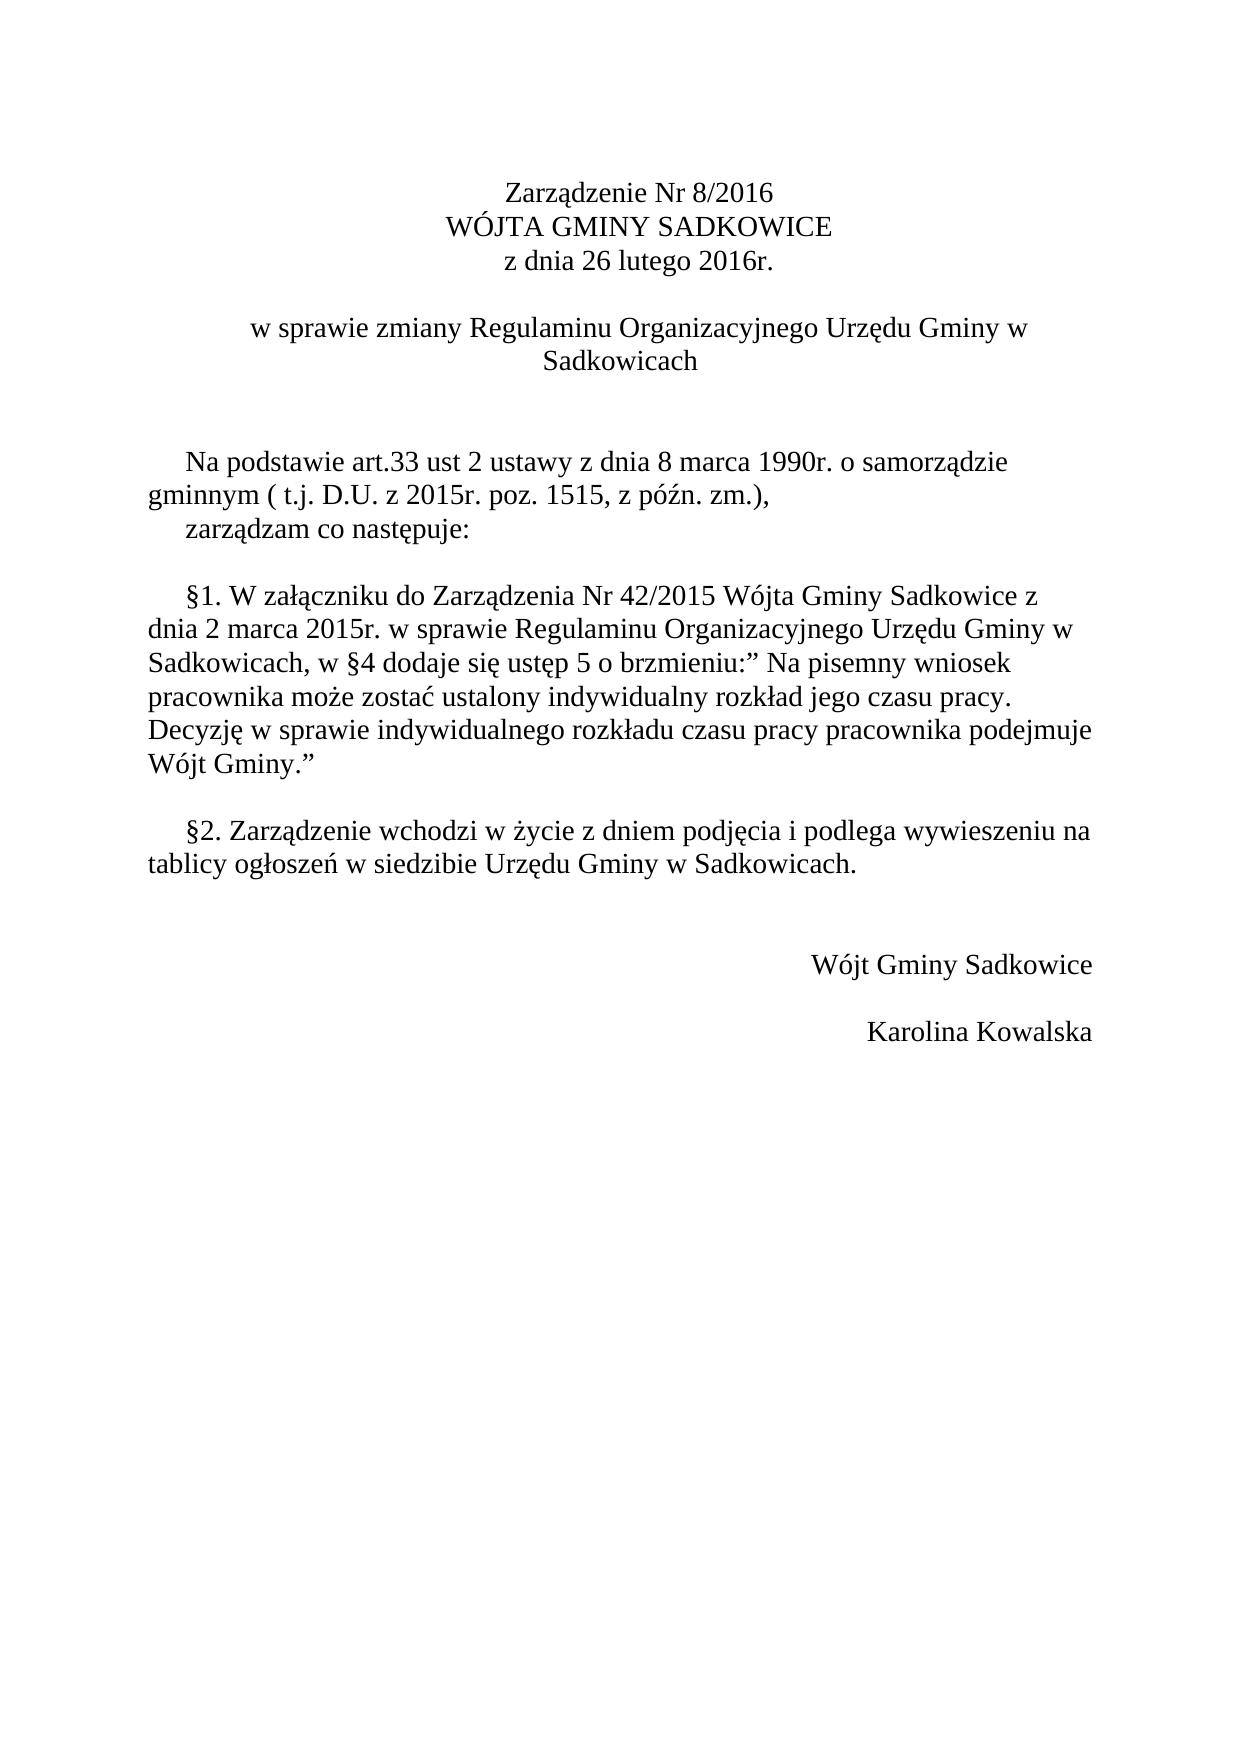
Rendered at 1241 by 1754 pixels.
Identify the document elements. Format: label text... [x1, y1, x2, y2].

text Karolina Kowalska [148, 1014, 1093, 1048]
text §2. Zarządzenie wchodzi w życie z dniem podjęcia i podlega wywieszeniu na tablicy ogłoszeń w siedzibie Urzędu Gminy w Sadkowicach. [148, 813, 1093, 880]
text Zarządzenie Nr 8/2016 [148, 176, 1093, 209]
text z dnia 26 lutego 2016r. [148, 243, 1093, 276]
text WÓJTA GMINY SADKOWICE [148, 209, 1093, 243]
text zarządzam co następuje: [148, 511, 1093, 544]
text Wójt Gminy Sadkowice [148, 947, 1093, 981]
text w sprawie zmiany Regulaminu Organizacyjnego Urzędu Gminy w Sadkowicach [148, 310, 1093, 377]
text §1. W załączniku do Zarządzenia Nr 42/2015 Wójta Gminy Sadkowice z dnia 2 marca 2015r. w sprawie Regulaminu Organizacyjnego Urzędu Gminy w Sadkowicach, w §4 dodaje się ustęp 5 o brzmieniu:” Na pisemny wniosek pracownika może zostać ustalony indywidualny rozkład jego czasu pracy. Decyzję w sprawie indywidualnego rozkładu czasu pracy pracownika podejmuje Wójt Gminy.” [148, 578, 1093, 779]
text Na podstawie art.33 ust 2 ustawy z dnia 8 marca 1990r. o samorządzie gminnym ( t.j. D.U. z 2015r. poz. 1515, z późn. zm.), [148, 444, 1093, 511]
